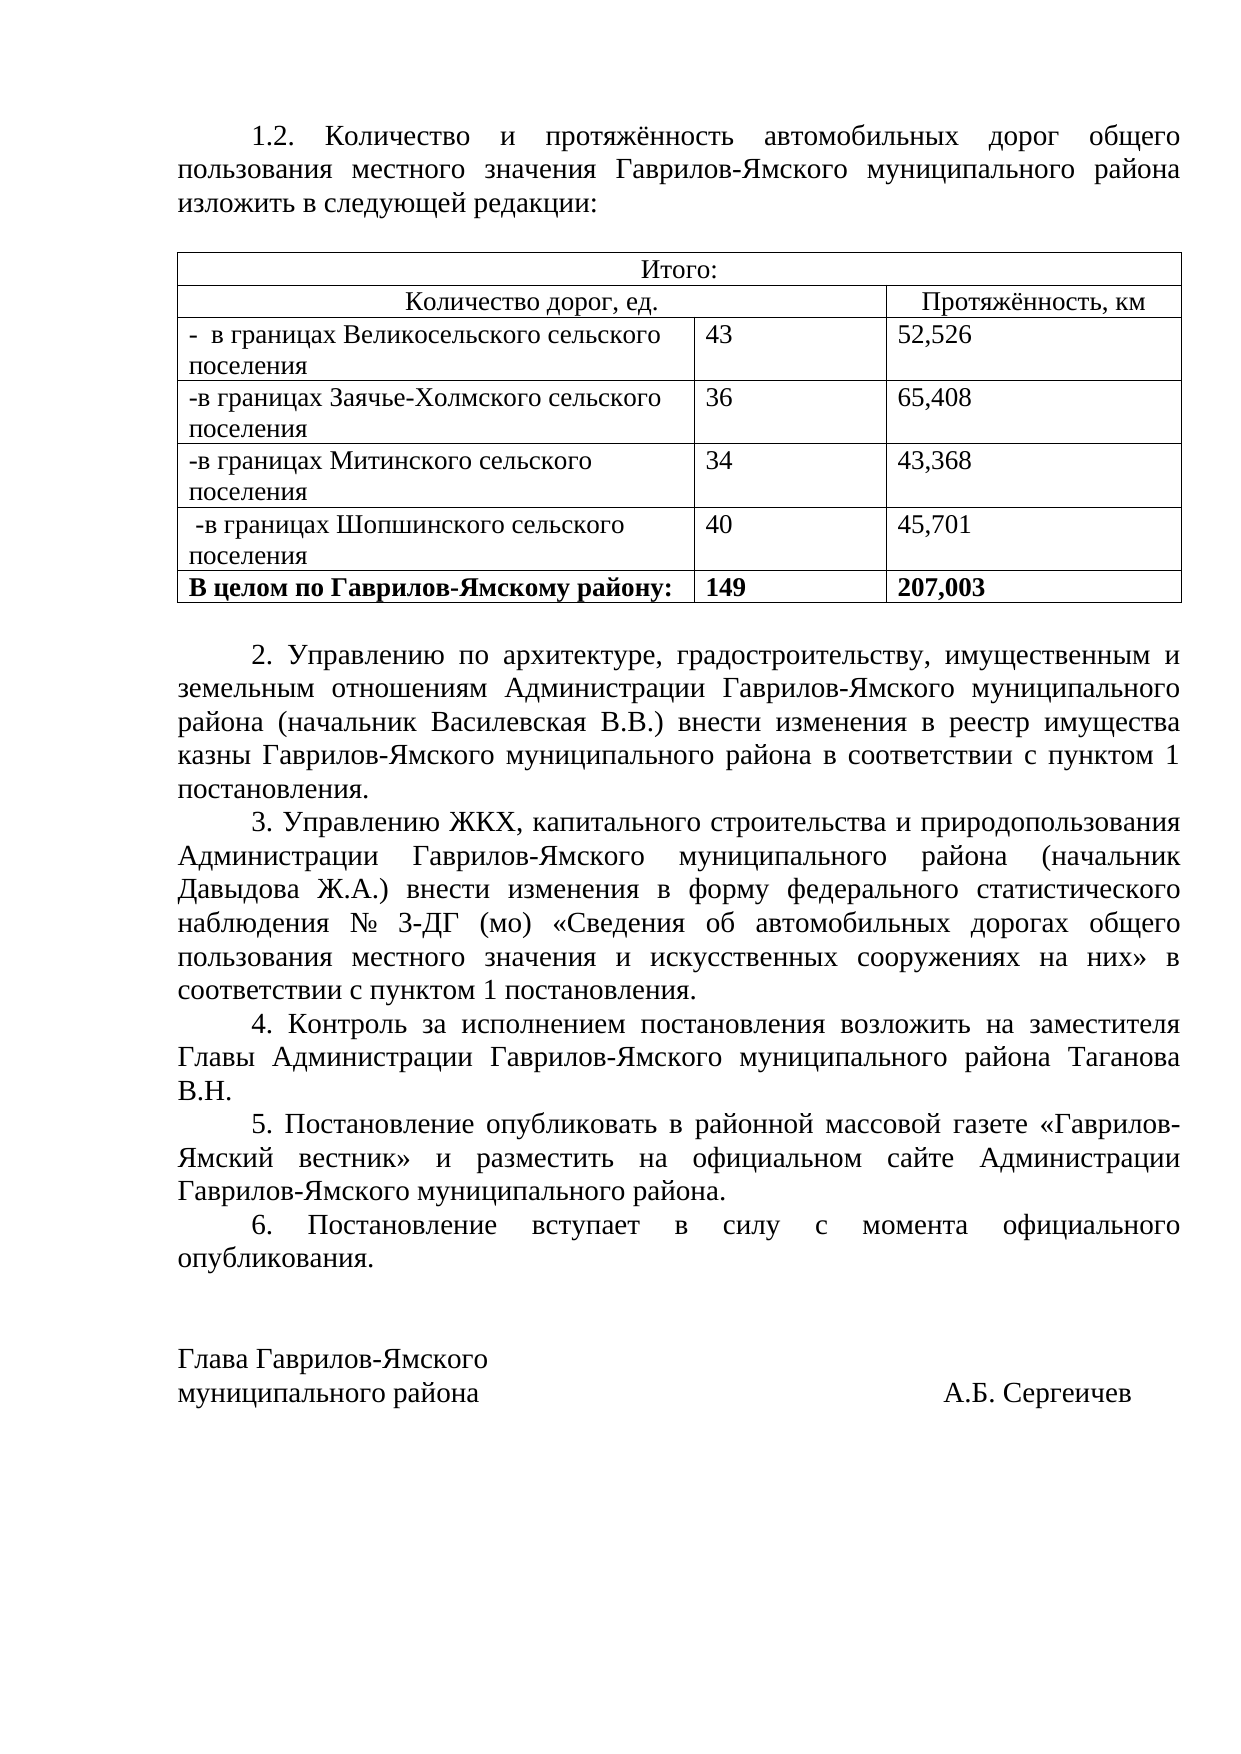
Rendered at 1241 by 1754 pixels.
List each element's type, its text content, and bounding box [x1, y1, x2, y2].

text 6. Постановление вступает в силу с момента официального опубликования. [177, 1207, 1181, 1274]
table_cell 43,368 [887, 444, 1181, 507]
table_cell В целом по Гаврилов-Ямскому району: [178, 571, 694, 602]
text муниципального района А.Б. Сергеичев [177, 1375, 1181, 1408]
table_cell - в границах Великосельского сельского поселения [178, 318, 694, 380]
table_cell 43 [695, 318, 886, 380]
table_cell 207,003 [887, 571, 1181, 602]
table_cell 34 [695, 444, 886, 507]
text 4. Контроль за исполнением постановления возложить на заместителя Главы Администрации Гаврилов-Ямского муниципального района Таганова В.Н. [177, 1006, 1181, 1106]
table_cell 149 [695, 571, 886, 602]
table_cell Протяжённость, км [887, 286, 1181, 317]
table_cell -в границах Шопшинского сельского поселения [178, 508, 694, 570]
text 2. Управлению по архитектуре, градостроительству, имущественным и земельным отношениям Администрации Гаврилов-Ямского муниципального района (начальник Василевская В.В.) внести изменения в реестр имущества казны Гаврилов-Ямского муниципального района в соответствии с пунктом 1 постановления. [177, 637, 1181, 804]
table_cell -в границах Заячье-Холмского сельского поселения [178, 381, 694, 443]
table_cell 45,701 [887, 508, 1181, 570]
text 1.2. Количество и протяжённость автомобильных дорог общего пользования местного значения Гаврилов-Ямского муниципального района изложить в следующей редакции: [177, 118, 1181, 219]
table_cell 65,408 [887, 381, 1181, 443]
table_cell -в границах Митинского сельского поселения [178, 444, 694, 507]
text 3. Управлению ЖКХ, капитального строительства и природопользования Администрации Гаврилов-Ямского муниципального района (начальник Давыдова Ж.А.) внести изменения в форму федерального статистического наблюдения № 3-ДГ (мо) «Сведения об автомобильных дорогах общего пользования местного значения и искусственных сооружениях на них» в соответствии с пунктом 1 постановления. [177, 804, 1181, 1006]
table_cell 36 [695, 381, 886, 443]
table_cell 52,526 [887, 318, 1181, 380]
table_cell Количество дорог, ед. [178, 286, 886, 317]
text 5. Постановление опубликовать в районной массовой газете «Гаврилов-Ямский вестник» и разместить на официальном сайте Администрации Гаврилов-Ямского муниципального района. [177, 1106, 1181, 1207]
table_cell 40 [695, 508, 886, 570]
text Глава Гаврилов-Ямского [177, 1341, 1181, 1375]
table_header Итого: [178, 253, 1181, 284]
